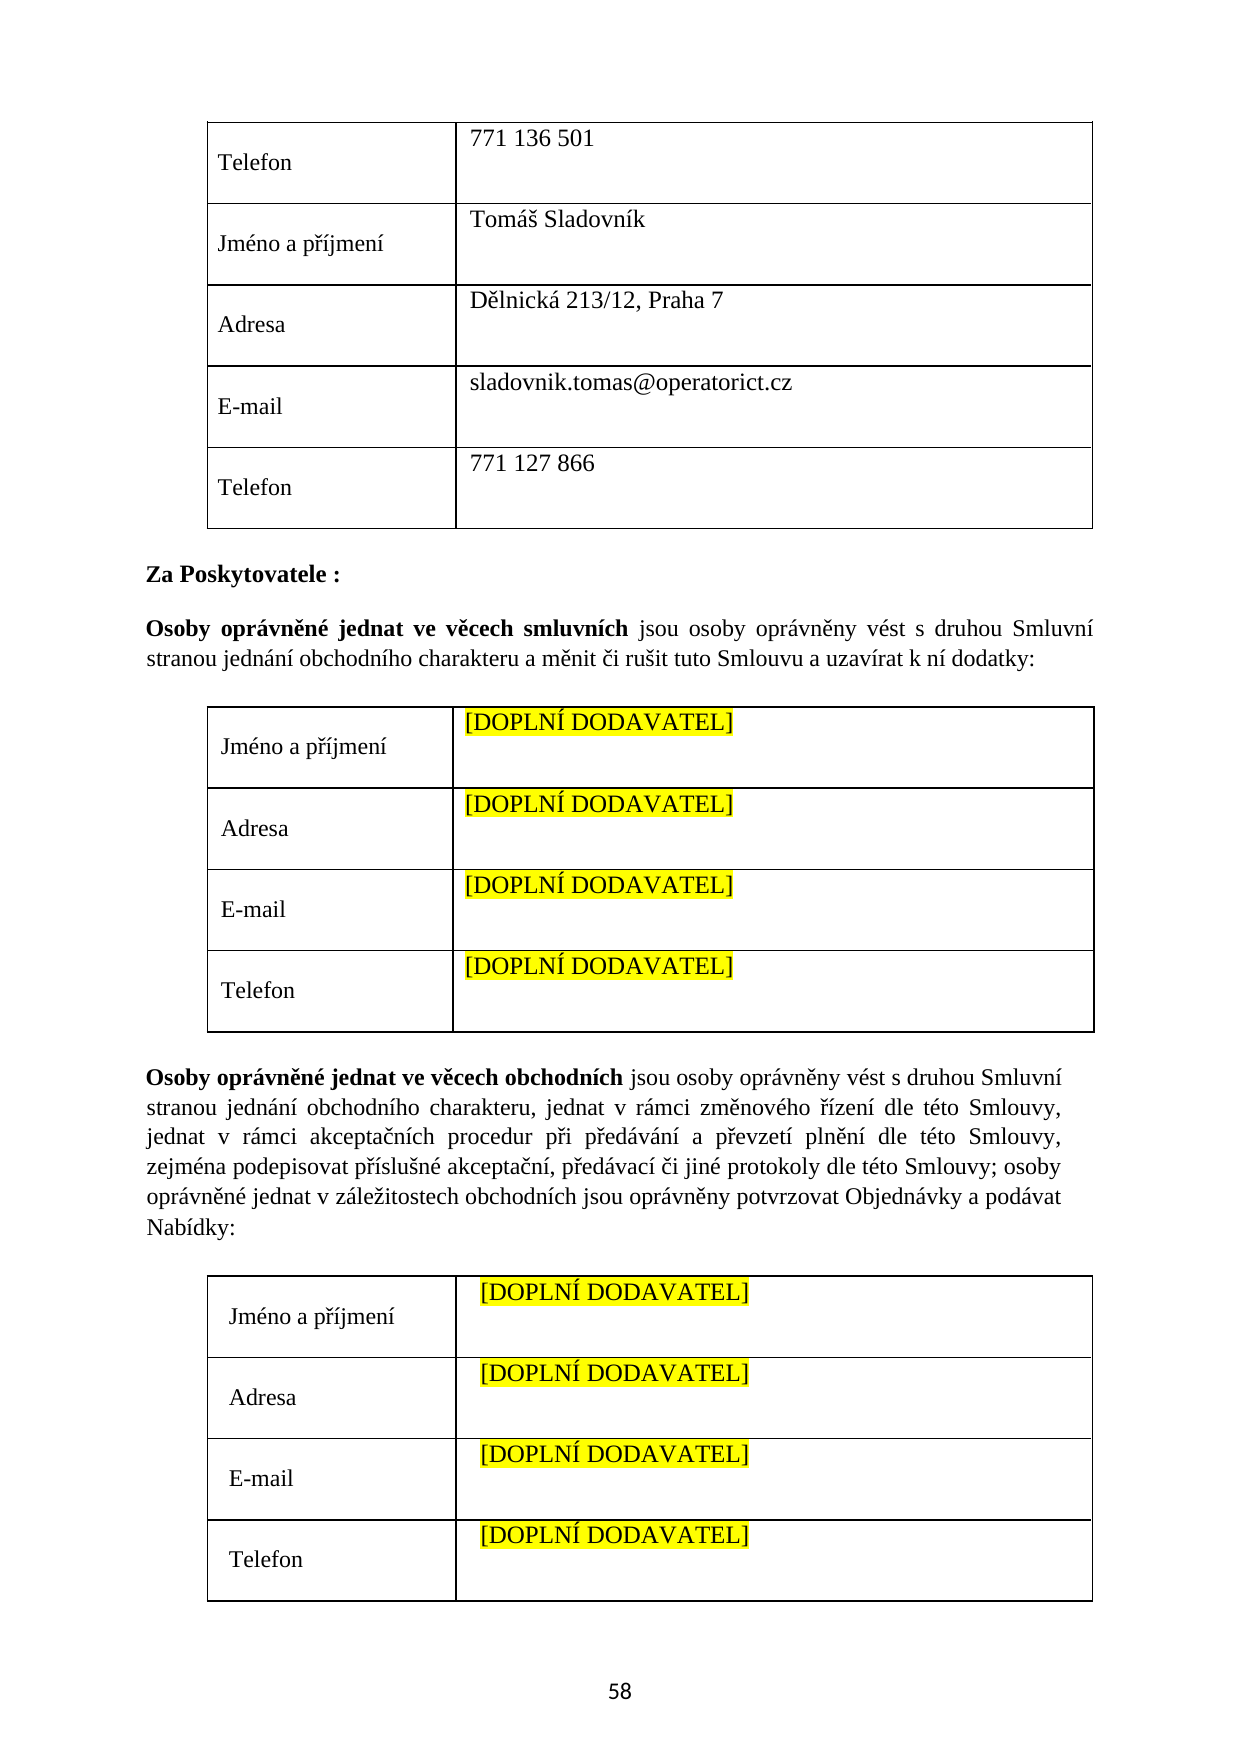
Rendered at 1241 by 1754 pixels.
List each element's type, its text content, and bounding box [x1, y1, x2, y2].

table_cell 771 127 866 [457, 446, 1092, 528]
table_cell Tomáš Sladovník [457, 203, 1092, 284]
table_cell Dělnická 213/12, Praha 7 [457, 284, 1092, 365]
table_cell sladovnik.tomas@operatorict.cz [457, 365, 1092, 446]
table_cell E-mail [208, 1439, 455, 1519]
table_header [DOPLNÍ DODAVATEL] [457, 1277, 1092, 1356]
text Osoby oprávněné jednat ve věcech smluvních jsou osoby oprávněny vést s druhou Smluvní stranou jednání obchodního charakteru a měnit či rušit tuto Smlouvu a uzavírat k ní dodatky: [145, 614, 1094, 672]
table_header Jméno a příjmení [208, 1277, 455, 1356]
table_cell Telefon [208, 448, 455, 528]
table_header [DOPLNÍ DODAVATEL] [454, 708, 1093, 787]
table_cell [DOPLNÍ DODAVATEL] [457, 1356, 1092, 1438]
table_cell [DOPLNÍ DODAVATEL] [454, 951, 1093, 1031]
table_cell Adresa [208, 1358, 455, 1438]
table_cell E-mail [208, 870, 452, 950]
table_cell Jméno a příjmení [208, 204, 455, 284]
text Osoby oprávněné jednat ve věcech obchodních jsou osoby oprávněny vést s druhou Smluvní stranou jednání obchodního charakteru, jednat v rámci změnového řízení dle této Smlouvy, jednat v rámci akceptačních procedur při předávání a převzetí plnění dle této Smlouvy, zejména podepisovat příslušné akceptační, předávací či jiné protokoly dle této Smlouvy; osoby oprávněné jednat v záležitostech obchodních jsou oprávněny potvrzovat Objednávky a podávat Nabídky: [145, 1063, 1063, 1241]
table_cell Telefon [208, 123, 455, 203]
table_header Jméno a příjmení [208, 708, 452, 787]
table_cell 771 136 501 [457, 123, 1092, 203]
table_cell E-mail [208, 367, 455, 446]
table_cell Telefon [208, 951, 452, 1031]
table_cell [DOPLNÍ DODAVATEL] [457, 1519, 1092, 1600]
table_cell Adresa [208, 789, 452, 868]
table_cell [DOPLNÍ DODAVATEL] [454, 870, 1093, 950]
text Za Poskytovatele : [145, 559, 1094, 588]
table_cell [DOPLNÍ DODAVATEL] [457, 1438, 1092, 1519]
table_cell Telefon [208, 1521, 455, 1600]
table_cell Adresa [208, 286, 455, 365]
table_cell [DOPLNÍ DODAVATEL] [454, 789, 1093, 868]
